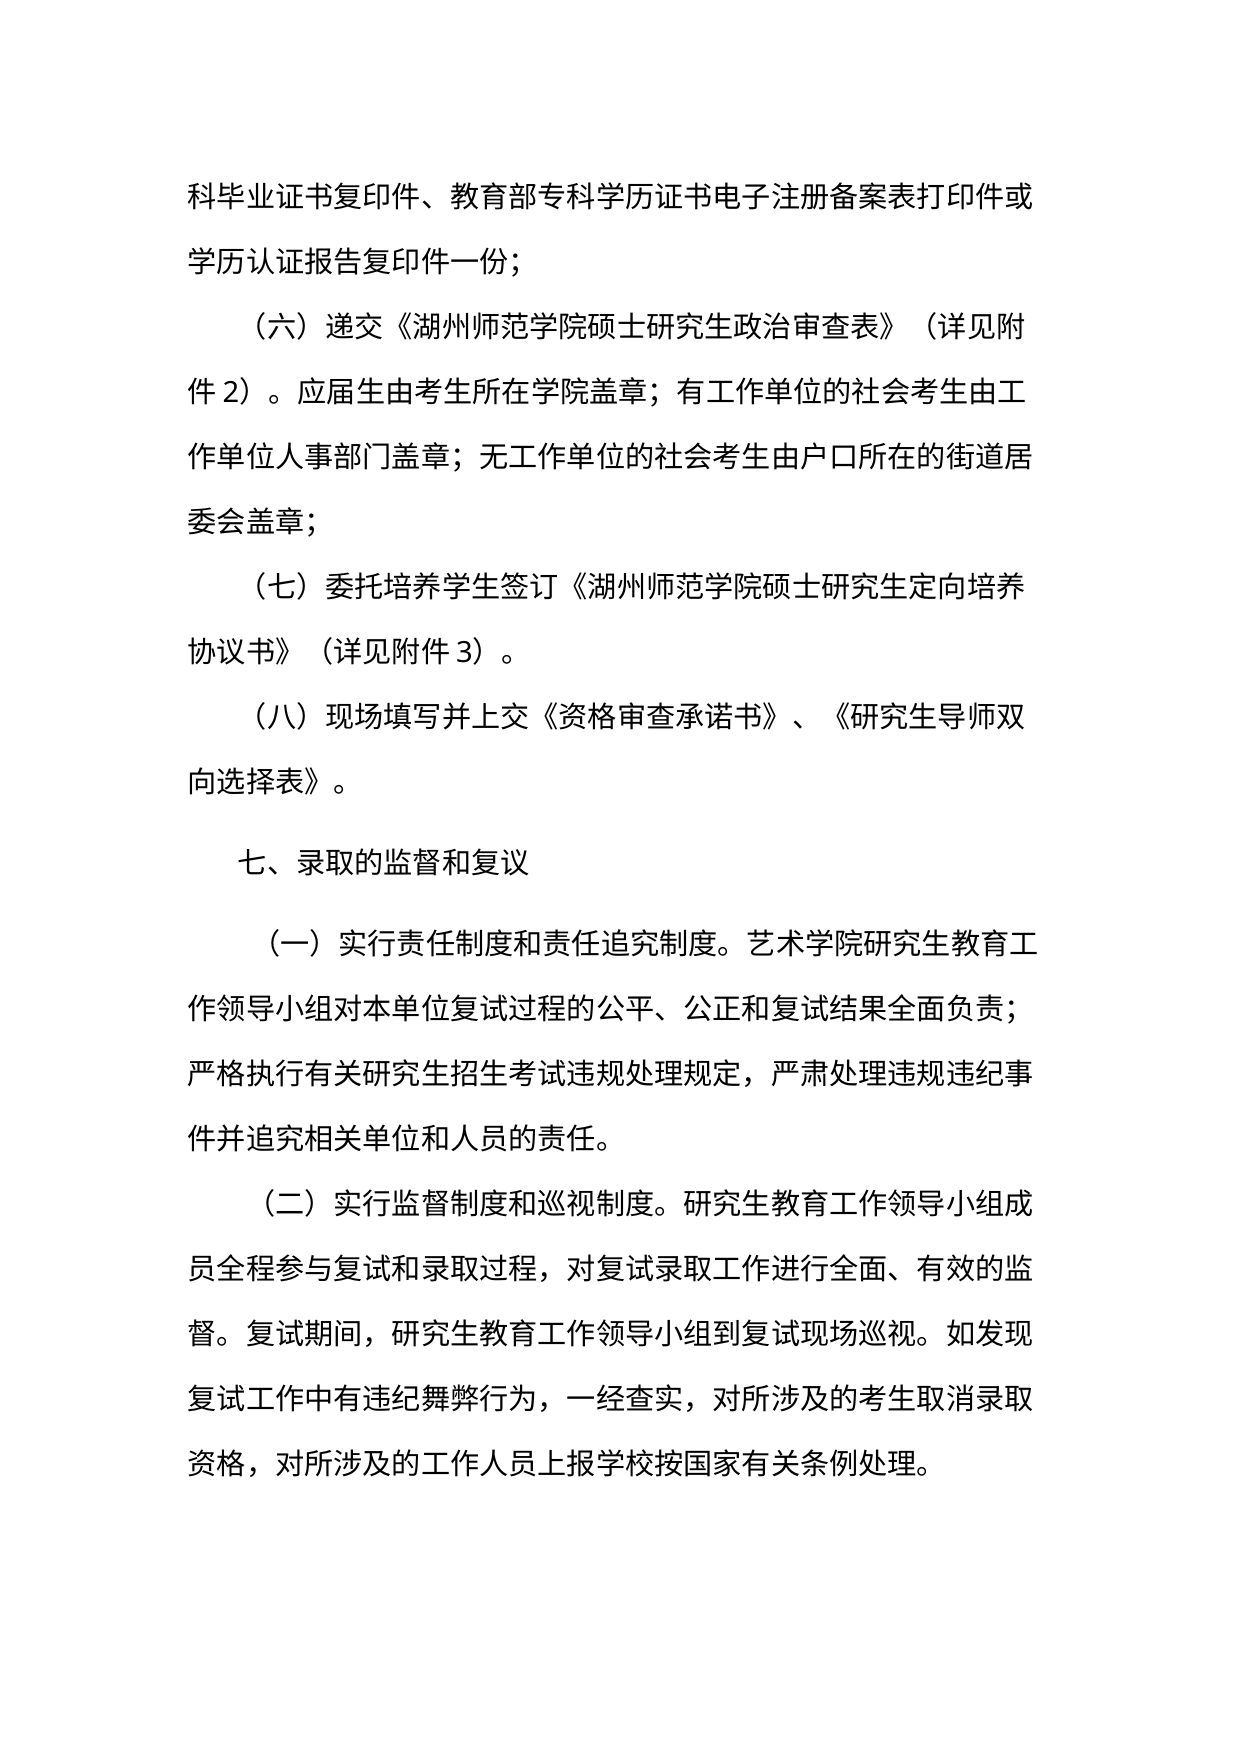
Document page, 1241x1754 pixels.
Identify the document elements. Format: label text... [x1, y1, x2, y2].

text （七）委托培养学生签订《湖州师范学院硕士研究生定向培养协议书》（详见附件3）。 [187, 552, 1053, 682]
text （二）实行监督制度和巡视制度。研究生教育工作领导小组成员全程参与复试和录取过程，对复试录取工作进行全面、有效的监督。复试期间，研究生教育工作领导小组到复试现场巡视。如发现复试工作中有违纪舞弊行为，一经查实，对所涉及的考生取消录取资格，对所涉及的工作人员上报学校按国家有关条例处理。 [187, 1169, 1053, 1494]
text 七、录取的监督和复议 [187, 828, 1053, 893]
text （八）现场填写并上交《资格审查承诺书》、《研究生导师双向选择表》。 [187, 682, 1053, 812]
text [187, 162, 1053, 292]
text （六）递交《湖州师范学院硕士研究生政治审查表》（详见附件2）。应届生由考生所在学院盖章；有工作单位的社会考生由工作单位人事部门盖章；无工作单位的社会考生由户口所在的街道居委会盖章； [187, 292, 1053, 552]
text （一）实行责任制度和责任追究制度。艺术学院研究生教育工作领导小组对本单位复试过程的公平、公正和复试结果全面负责；严格执行有关研究生招生考试违规处理规定，严肃处理违规违纪事件并追究相关单位和人员的责任。 [187, 909, 1053, 1169]
